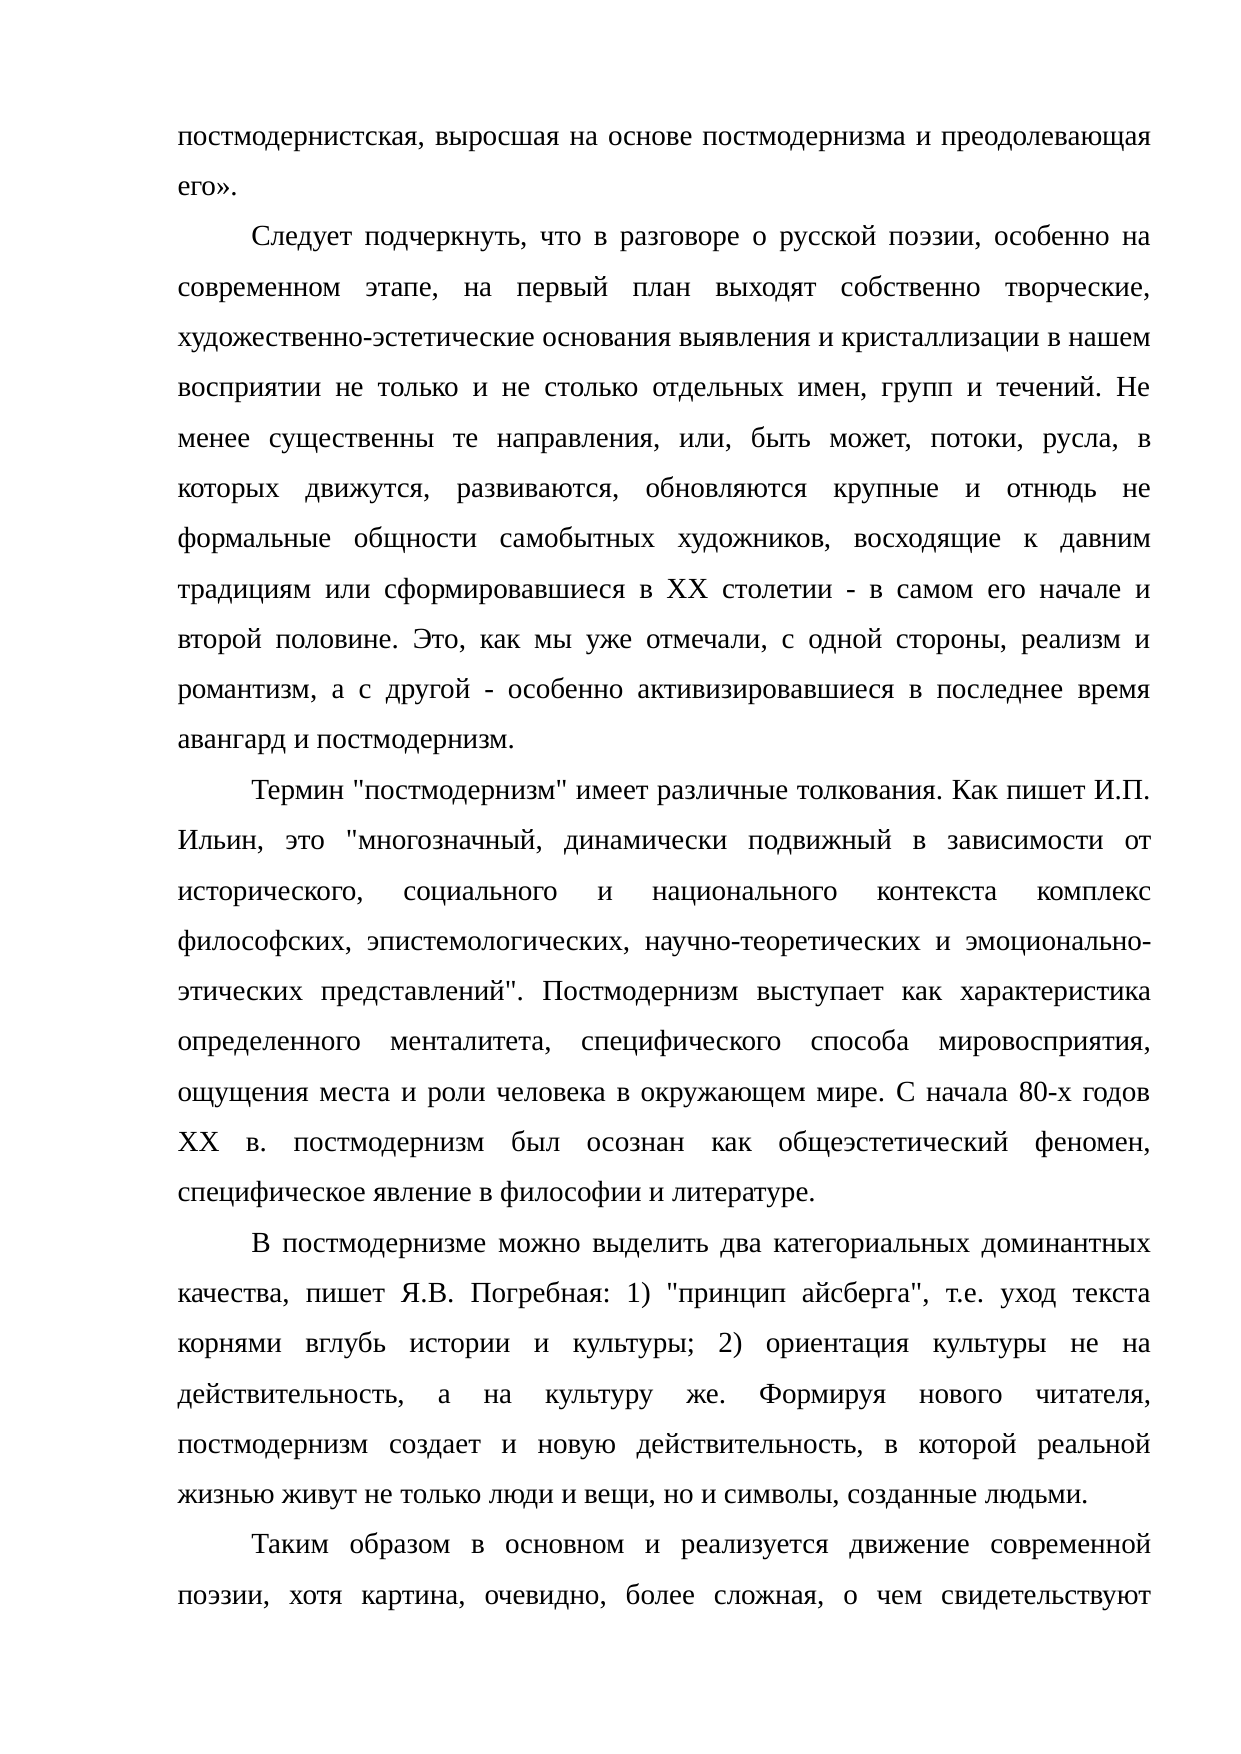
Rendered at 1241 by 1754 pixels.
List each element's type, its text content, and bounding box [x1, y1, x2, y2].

text Следует подчеркнуть, что в разговоре о русской поэзии, особенно на современном этапе, на первый план выходят собственно творческие, художественно-эстетические основания выявления и кристаллизации в нашем восприятии не только и не столько отдельных имен, групп и течений. Не менее существенны те направления, или, быть может, потоки, русла, в которых движутся, развиваются, обновляются крупные и отнюдь не формальные общности самобытных художников, восходящие к давним традициям или сформировавшиеся в XX столетии - в самом его начале и второй половине. Это, как мы уже отмечали, с одной стороны, реализм и романтизм, а с другой - особенно активизировавшиеся в последнее время авангард и постмодернизм. [177, 219, 1152, 755]
text В постмодернизме можно выделить два категориальных доминантных качества, пишет Я.В. Погребная: 1) "принцип айсберга", т.е. уход текста корнями вглубь истории и культуры; 2) ориентация культуры не на действительность, а на культуру же. Формируя нового читателя, постмодернизм создает и новую действительность, в которой реальной жизнью живут не только люди и вещи, но и символы, созданные людьми. [177, 1225, 1152, 1510]
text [177, 1527, 1152, 1611]
text Термин "постмодернизм" имеет различные толкования. Как пишет И.П. Ильин, это "многозначный, динамически подвижный в зависимости от исторического, социального и национального контекста комплекс философских, эпистемологических, научно-теоретических и эмоционально-этических представлений". Постмодернизм выступает как характеристика определенного менталитета, специфического способа мировосприятия, ощущения места и роли человека в окружающем мире. С начала 80-х годов ХХ в. постмодернизм был осознан как общеэстетический феномен, специфическое явление в философии и литературе. [177, 772, 1152, 1208]
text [177, 118, 1152, 202]
